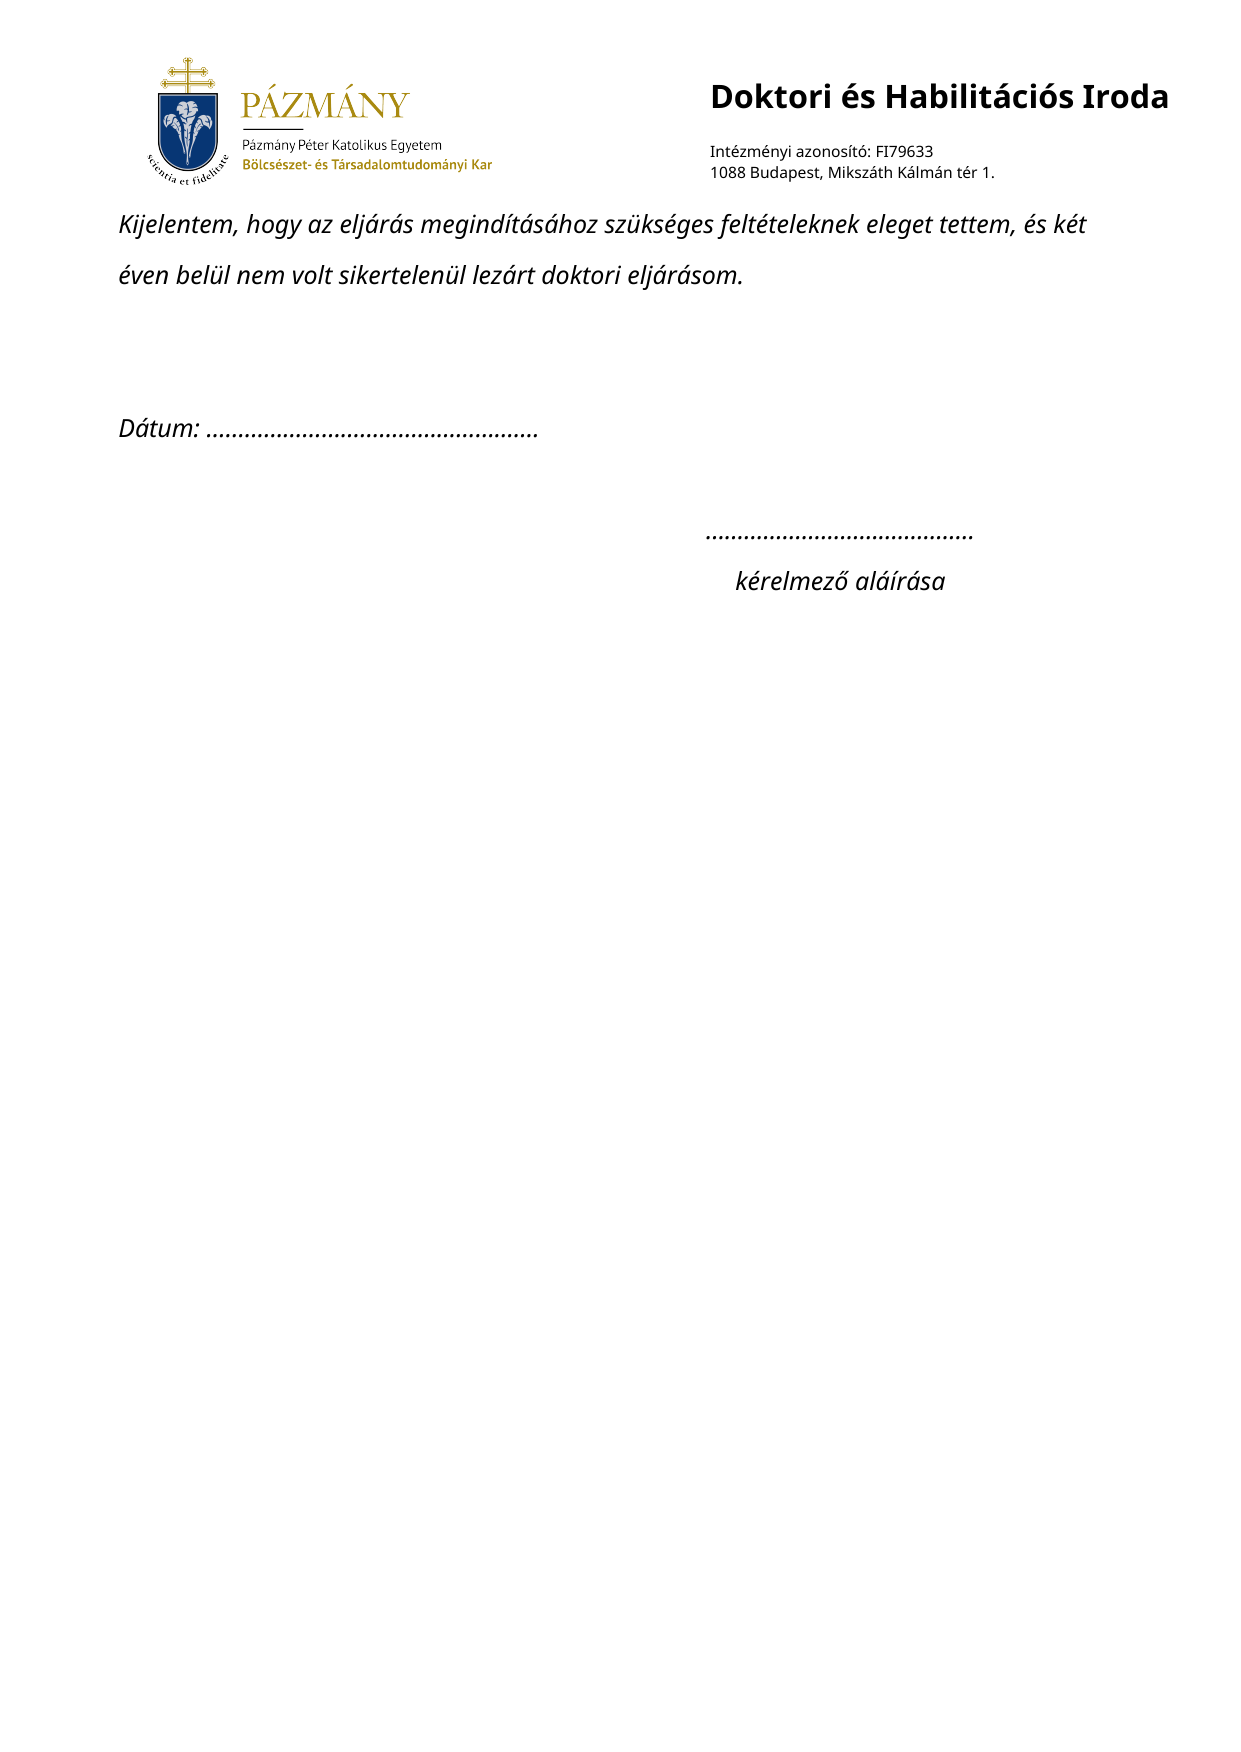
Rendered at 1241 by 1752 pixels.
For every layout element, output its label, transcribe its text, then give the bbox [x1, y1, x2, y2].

picture [147, 57, 492, 185]
text …………………………………… [118, 513, 1092, 547]
text Dátum: ……………………………………………. [118, 411, 1092, 445]
text Kijelentem, hogy az eljárás megindításához szükséges feltételeknek eleget tettem, és két éven belül nem volt sikertelenül lezárt doktori eljárásom. [118, 206, 1092, 292]
text kérelmező aláírása [118, 564, 1092, 598]
